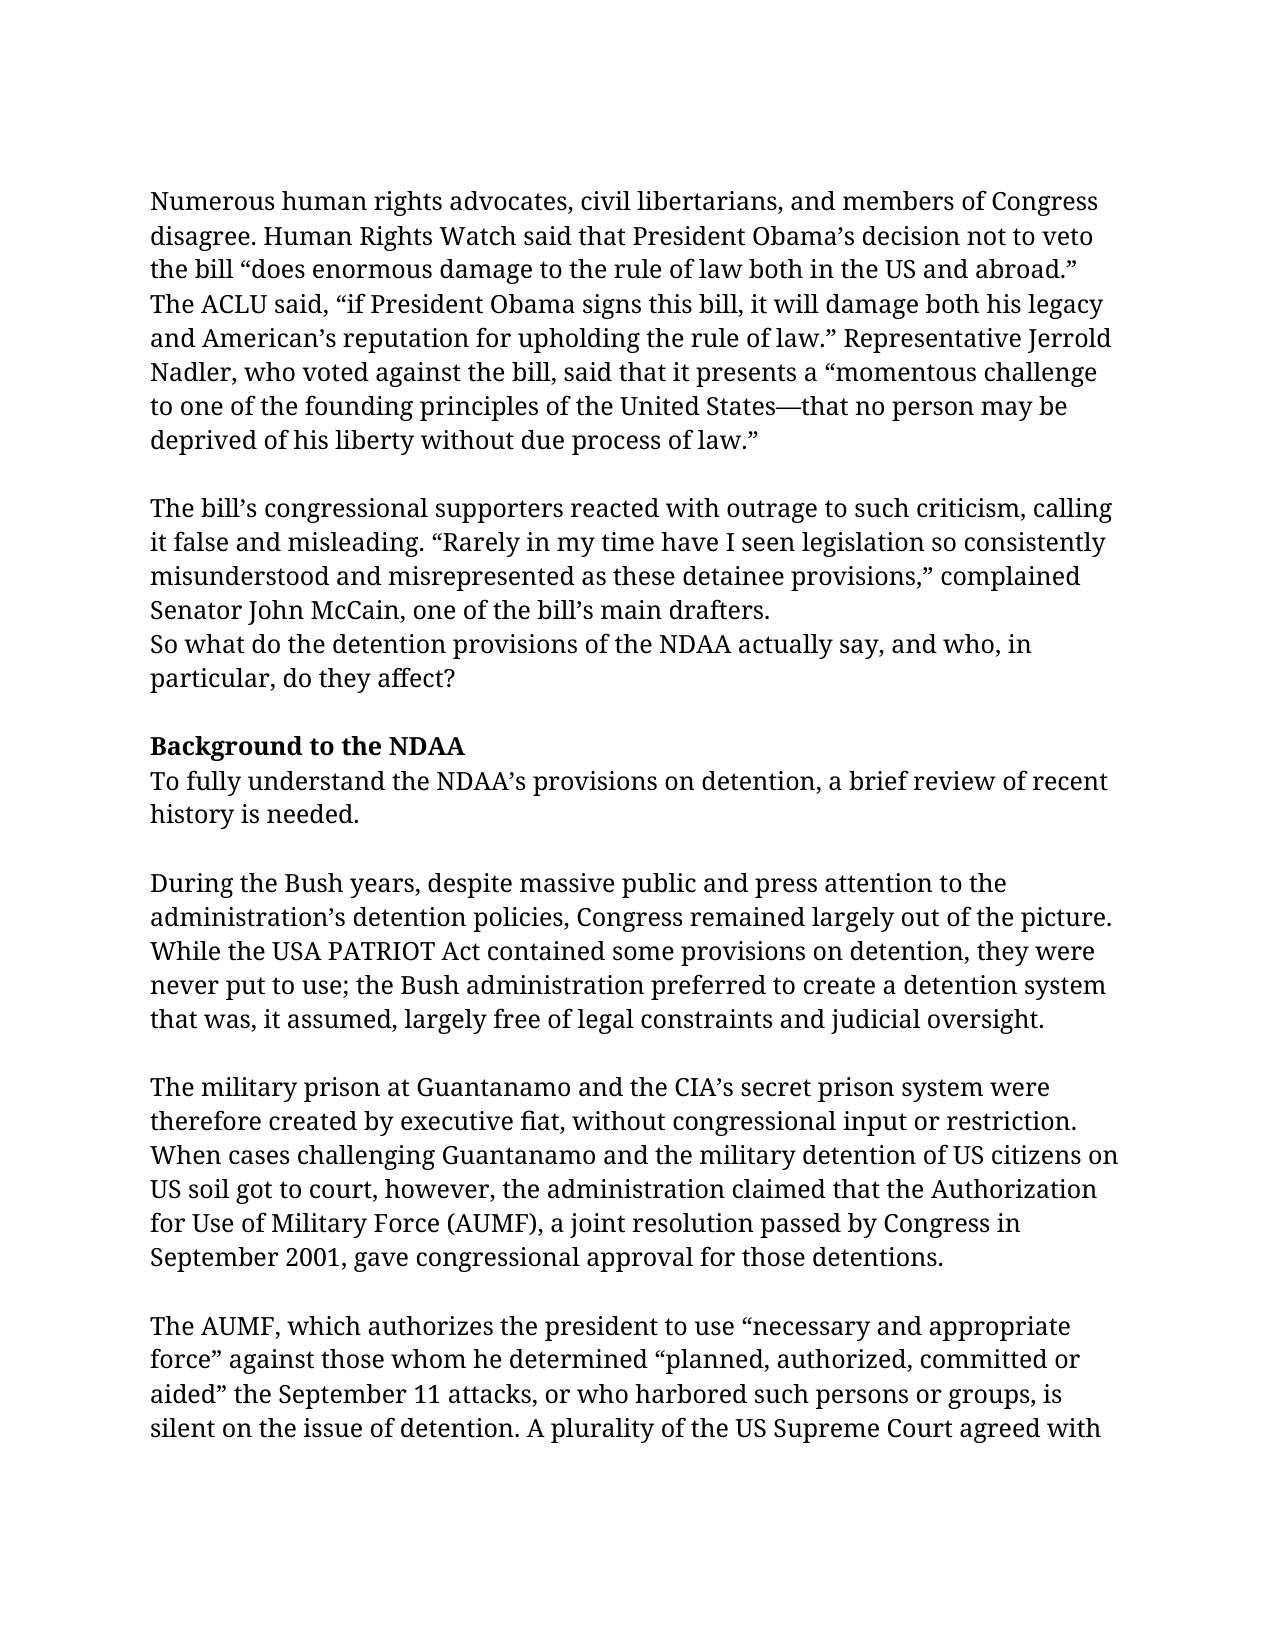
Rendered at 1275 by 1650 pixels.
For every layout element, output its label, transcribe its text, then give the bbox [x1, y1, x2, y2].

text Numerous human rights advocates, civil libertarians, and members of Congress disagree. Human Rights Watch said that President Obama’s decision not to veto the bill “does enormous damage to the rule of law both in the and abroad.” The ACLU said, “if President Obama signs this bill, it will damage both his legacy and American’s reputation for upholding the rule of law.” Representative Jerrold Nadler, who voted against the bill, said that it presents a “momentous challenge to one of the founding principles of the —that no person may be deprived of his liberty without due process of law.” [150, 184, 1125, 457]
text Background to the NDAA [150, 729, 1125, 763]
text During the Bush years, despite massive public and press attention to the administration’s detention policies, Congress remained largely out of the picture. While the USA PATRIOT Act contained some provisions on detention, they were never put to use; the Bush administration preferred to create a detention system that was, it assumed, largely free of legal constraints and judicial oversight. [150, 865, 1125, 1036]
text The bill’s congressional supporters reacted with outrage to such criticism, calling it false and misleading. “Rarely in my time have I seen legislation so consistently misunderstood and misrepresented as these detainee provisions,” complained Senator John McCain, one of the bill’s main drafters. [150, 491, 1125, 627]
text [150, 1308, 1125, 1444]
text The military prison at and the ’s secret prison system were therefore created by executive fiat, without congressional input or restriction. When cases challenging and the military detention of citizens on soil got to court, however, the administration claimed that the Authorization for Use of Military Force (AUMF), a joint resolution passed by Congress in September 2001, gave congressional approval for those detentions. [150, 1070, 1125, 1274]
text So what do the detention provisions of the NDAA actually say, and who, in particular, do they affect? [150, 627, 1125, 695]
text To fully understand the NDAA’s provisions on detention, a brief review of recent history is needed. [150, 763, 1125, 831]
